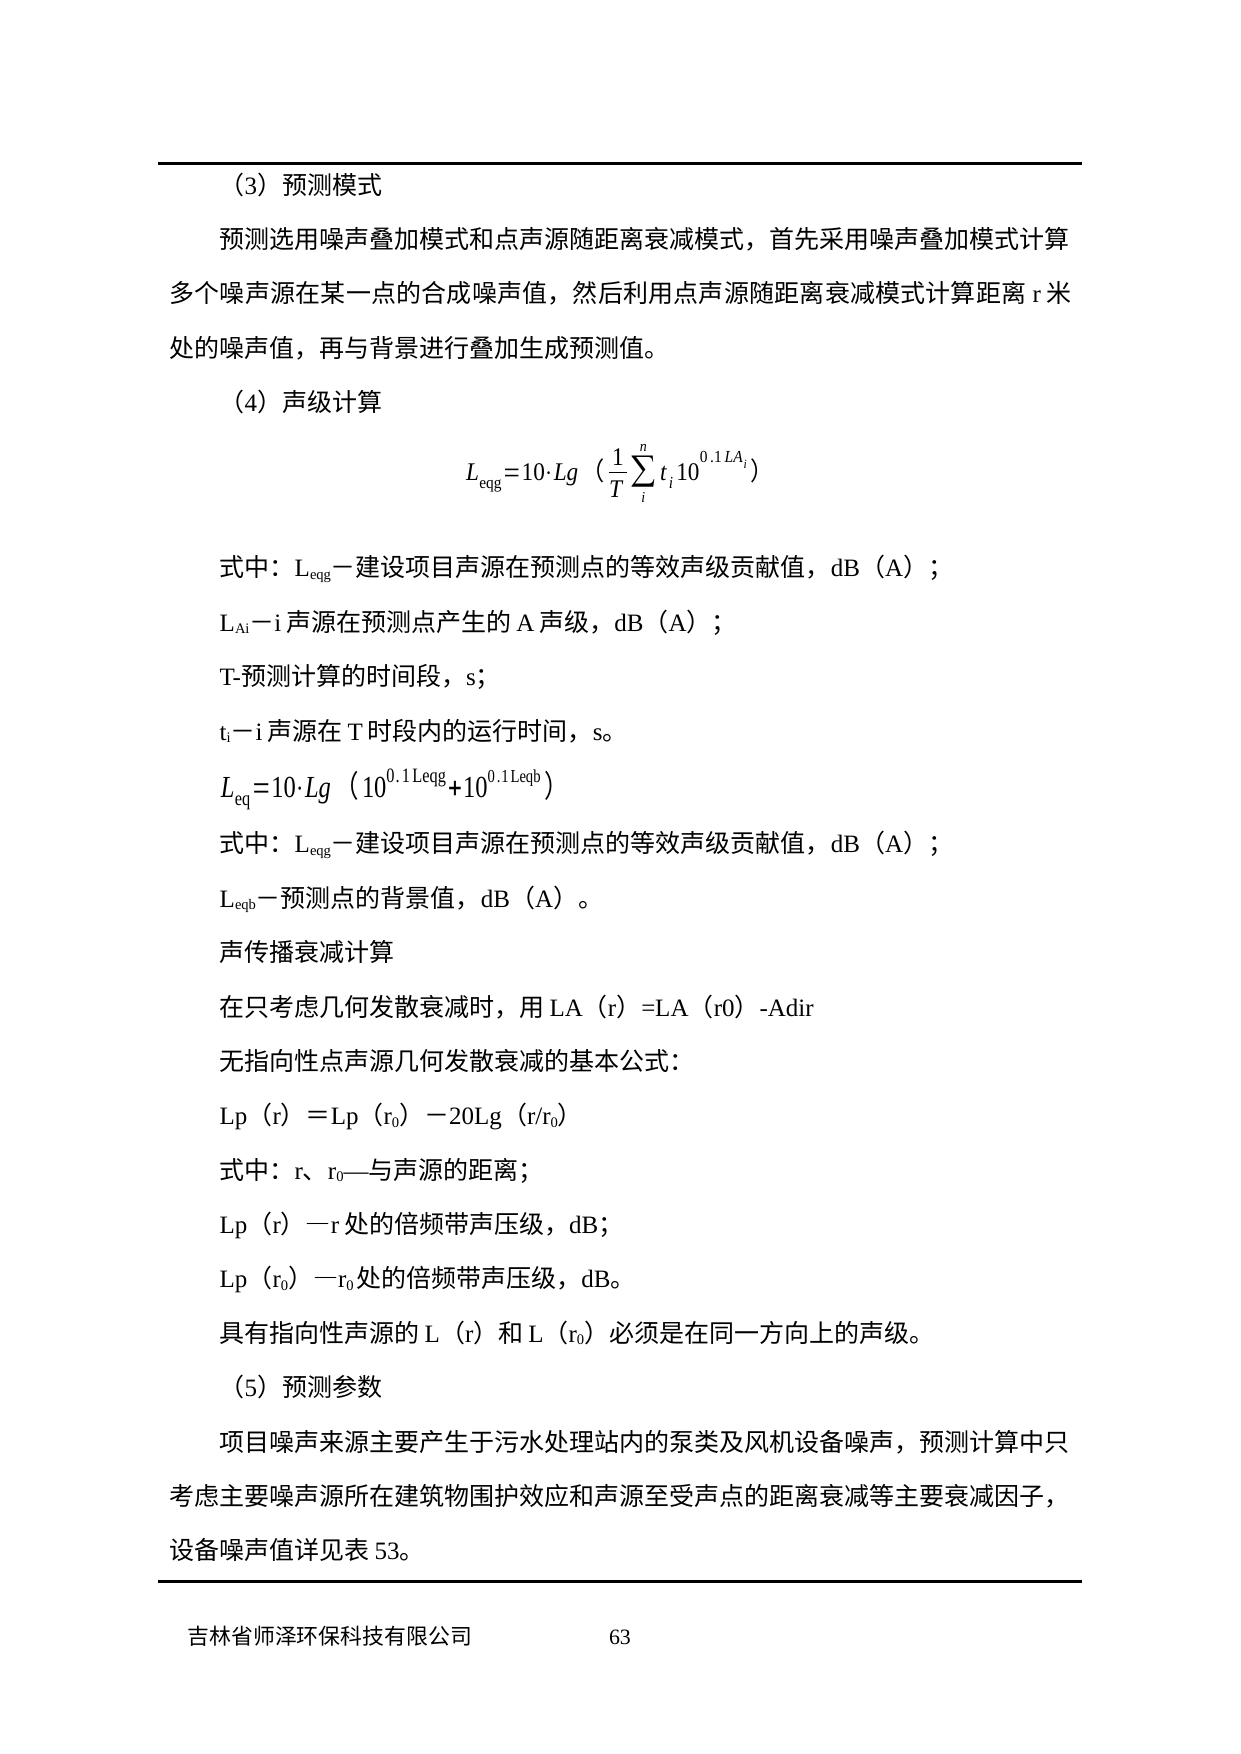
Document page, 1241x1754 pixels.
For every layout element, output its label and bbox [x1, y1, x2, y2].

table_cell [158, 165, 1082, 1579]
